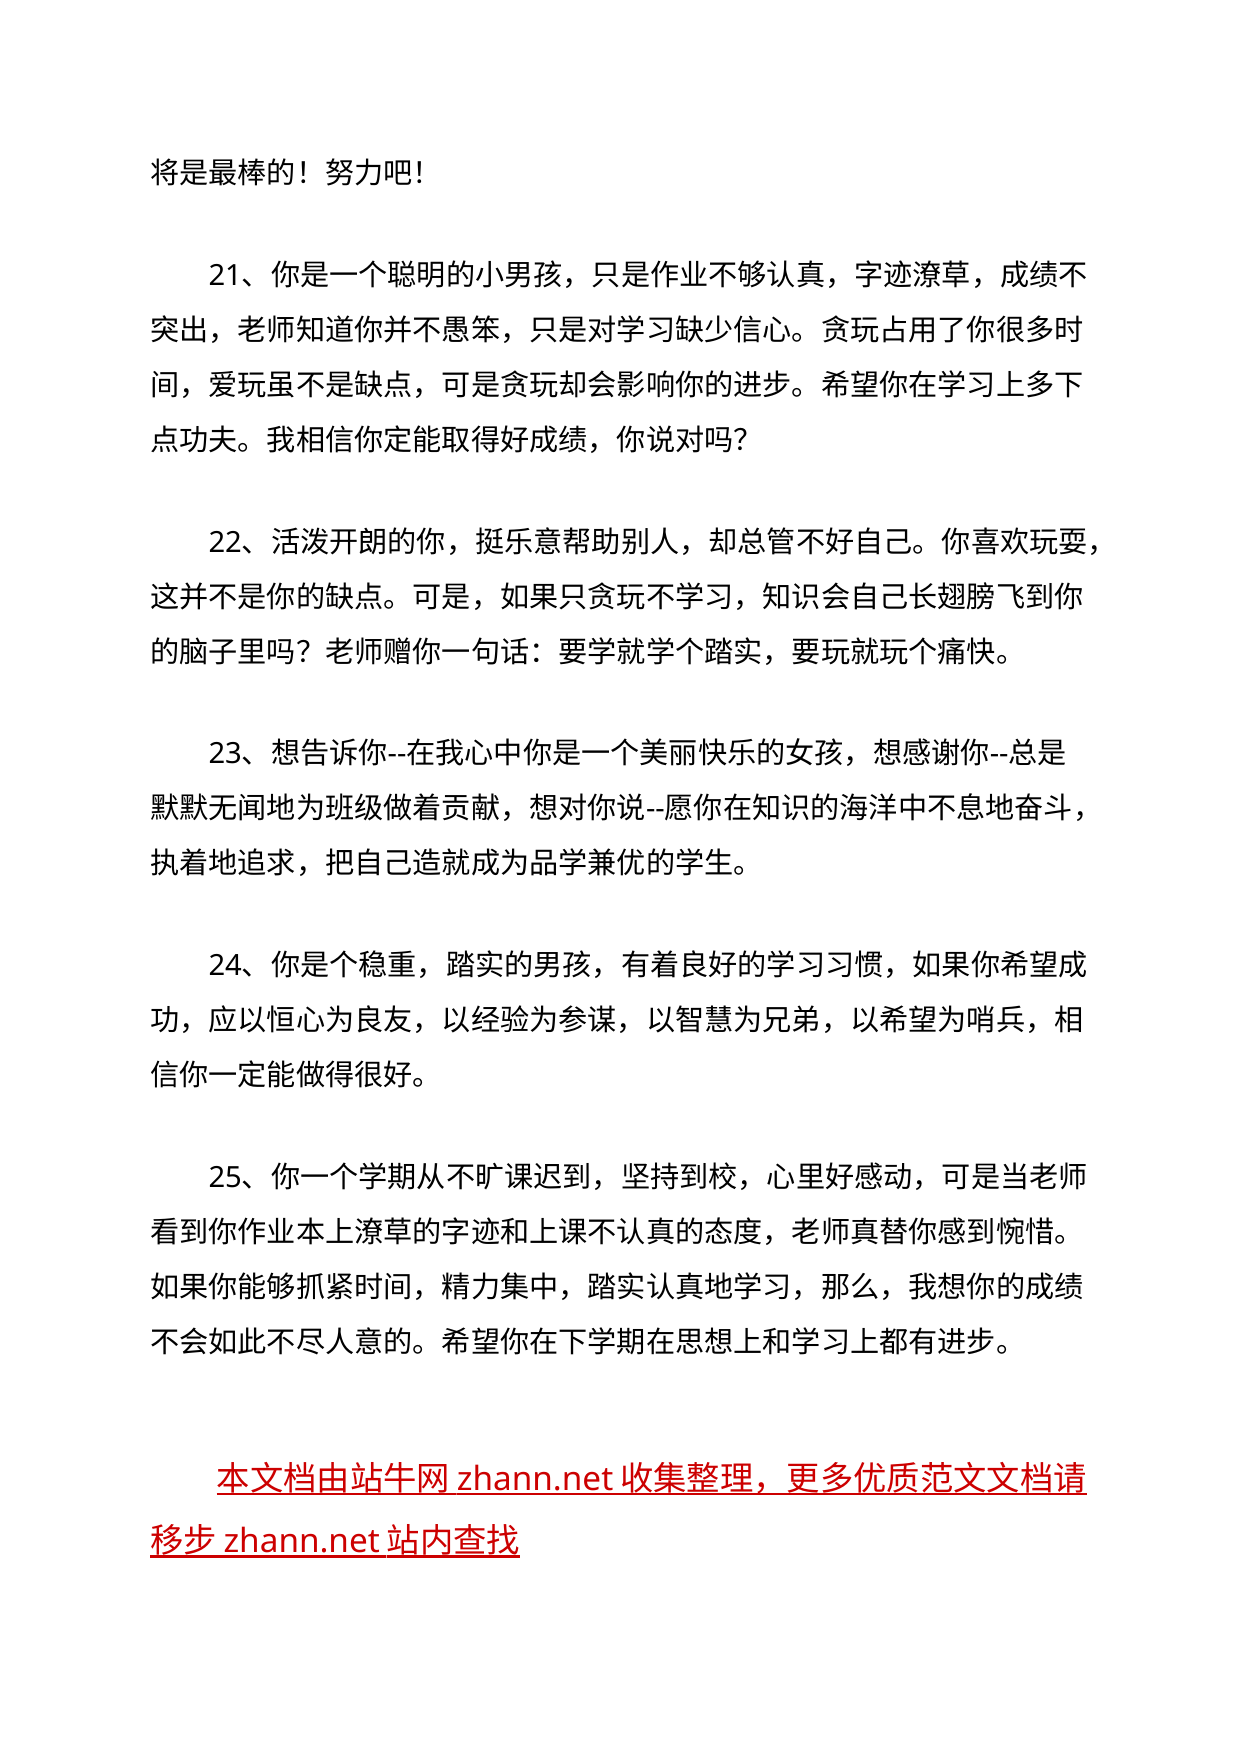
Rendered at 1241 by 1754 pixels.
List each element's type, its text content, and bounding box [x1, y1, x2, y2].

text 24、你是个稳重，踏实的男孩，有着良好的学习习惯，如果你希望成功，应以恒心为良友，以经验为参谋，以智慧为兄弟，以希望为哨兵，相信你一定能做得很好。 [150, 942, 1090, 1094]
text 23、想告诉你--在我心中你是一个美丽快乐的女孩，想感谢你--总是默默无闻地为班级做着贡献，想对你说--愿你在知识的海洋中不息地奋斗，执着地追求，把自己造就成为品学兼优的学生。 [150, 730, 1090, 882]
text 21、你是一个聪明的小男孩，只是作业不够认真，字迹潦草，成绩不突出，老师知道你并不愚笨，只是对学习缺少信心。贪玩占用了你很多时间，爱玩虽不是缺点，可是贪玩却会影响你的进步。希望你在学习上多下点功夫。我相信你定能取得好成绩，你说对吗？ [150, 252, 1090, 459]
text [150, 150, 1090, 192]
text 22、活泼开朗的你，挺乐意帮助别人，却总管不好自己。你喜欢玩耍，这并不是你的缺点。可是，如果只贪玩不学习，知识会自己长翅膀飞到你的脑子里吗？老师赠你一句话：要学就学个踏实，要玩就玩个痛快。 [150, 518, 1090, 671]
text 本文档由站牛网zhann.net收集整理，更多优质范文文档请移步zhann.net站内查找 [150, 1451, 1090, 1562]
text 25、你一个学期从不旷课迟到，坚持到校，心里好感动，可是当老师看到你作业本上潦草的字迹和上课不认真的态度，老师真替你感到惋惜。如果你能够抓紧时间，精力集中，踏实认真地学习，那么，我想你的成绩不会如此不尽人意的。希望你在下学期在思想上和学习上都有进步。 [150, 1153, 1090, 1361]
